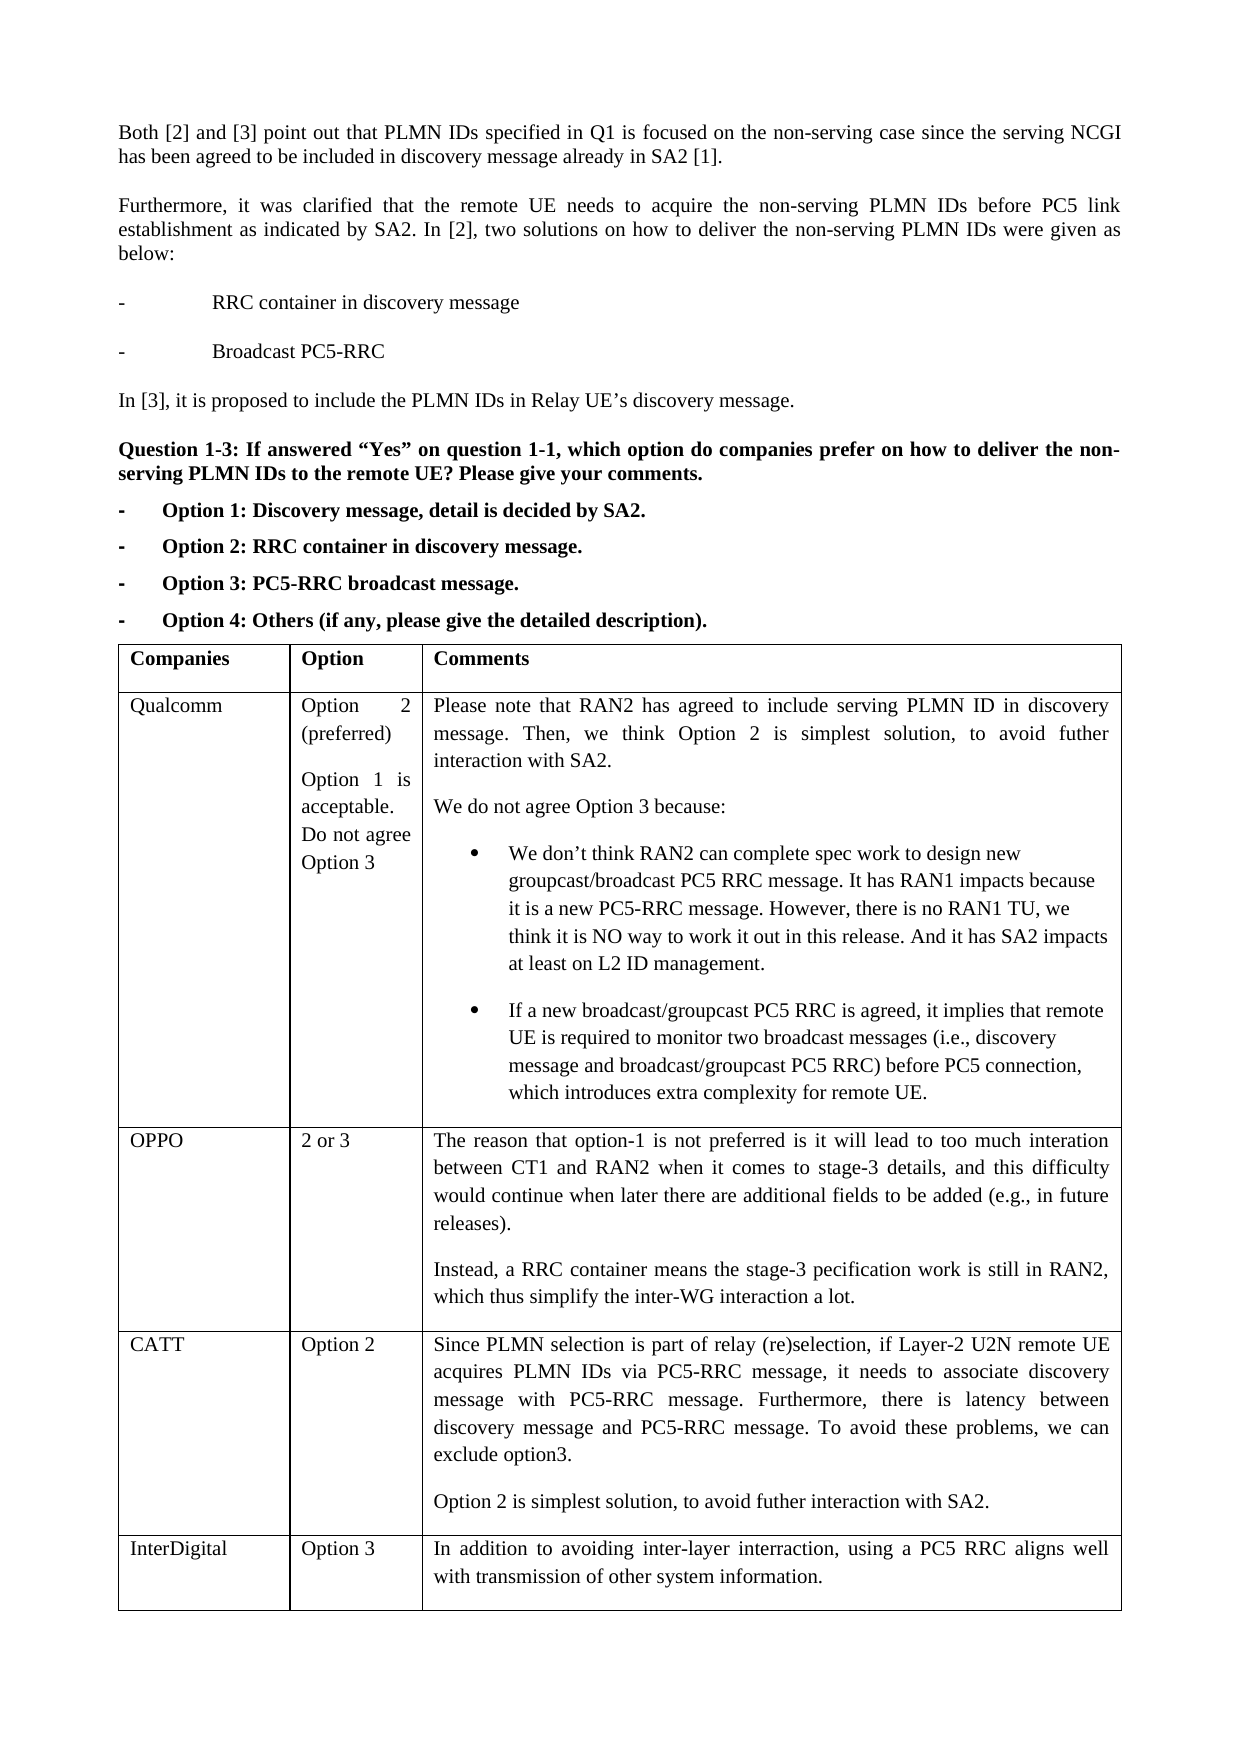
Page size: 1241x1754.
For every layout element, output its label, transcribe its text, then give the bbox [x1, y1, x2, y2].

table_cell 2 or 3 [291, 1128, 422, 1331]
text - RRC container in discovery message [118, 290, 1122, 314]
table_cell OPPO [119, 1128, 289, 1331]
table_cell Option 2 (preferred) Option 1 is acceptable. Do not agree Option 3 [291, 693, 422, 1127]
table_cell InterDigital [119, 1536, 289, 1610]
table_cell Since PLMN selection is part of relay (re)selection, if Layer-2 U2N remote UE acquires PLMN IDs via PC5-RRC message, it needs to associate discovery message with PC5-RRC message. Furthermore, there is latency between discovery message and PC5-RRC message. To avoid these problems, we can exclude option3. Option 2 is simplest solution, to avoid futher interaction with SA2. [423, 1332, 1121, 1535]
list Option 2: RRC container in discovery message. [118, 534, 1122, 558]
text Question 1-3: If answered “Yes” on question 1-1, which option do companies prefer on how to deliver the non-serving PLMN IDs to the remote UE? Please give your comments. [118, 437, 1122, 485]
table_cell Option 2 [291, 1332, 422, 1535]
table_cell The reason that option-1 is not preferred is it will lead to too much interation between CT1 and RAN2 when it comes to stage-3 details, and this difficulty would continue when later there are additional fields to be added (e.g., in future releases). Instead, a RRC container means the stage-3 pecification work is still in RAN2, which thus simplify the inter-WG interaction a lot. [423, 1128, 1121, 1331]
text Furthermore, it was clarified that the remote UE needs to acquire the non-serving PLMN IDs before PC5 link establishment as indicated by SA2. In [2], two solutions on how to deliver the non-serving PLMN IDs were given as below: [118, 193, 1122, 265]
table_cell Option 3 [291, 1536, 422, 1610]
list Option 4: Others (if any, please give the detailed description). [118, 608, 1122, 632]
table_cell Please note that RAN2 has agreed to include serving PLMN ID in discovery message. Then, we think Option 2 is simplest solution, to avoid futher interaction with SA2. We do not agree Option 3 because: We don’t think RAN2 can complete spec work to design new groupcast/broadcast PC5 RRC message. It has RAN1 impacts because it is a new PC5-RRC message. However, there is no RAN1 TU, we think it is NO way to work it out in this release. And it has SA2 impacts at least on L2 ID management. If a new broadcast/groupcast PC5 RRC is agreed, it implies that remote UE is required to monitor two broadcast messages (i.e., discovery message and broadcast/groupcast PC5 RRC) before PC5 connection, which introduces extra complexity for remote UE. [423, 693, 1121, 1127]
table_cell CATT [119, 1332, 289, 1535]
list Option 1: Discovery message, detail is decided by SA2. [118, 498, 1122, 522]
table_cell In addition to avoiding inter-layer interraction, using a PC5 RRC aligns well with transmission of other system information. [423, 1536, 1121, 1610]
list Option 3: PC5-RRC broadcast message. [118, 571, 1122, 595]
text Both [2] and [3] point out that PLMN IDs specified in Q1 is focused on the non-serving case since the serving NCGI has been agreed to be included in discovery message already in SA2 [1]. [118, 119, 1122, 168]
text - Broadcast PC5-RRC [118, 339, 1122, 363]
table_header Companies [119, 645, 289, 692]
text In [3], it is proposed to include the PLMN IDs in Relay UE’s discovery message. [118, 388, 1122, 412]
table_header Comments [423, 645, 1121, 692]
table_header Option [291, 645, 422, 692]
table_cell Qualcomm [119, 693, 289, 1127]
